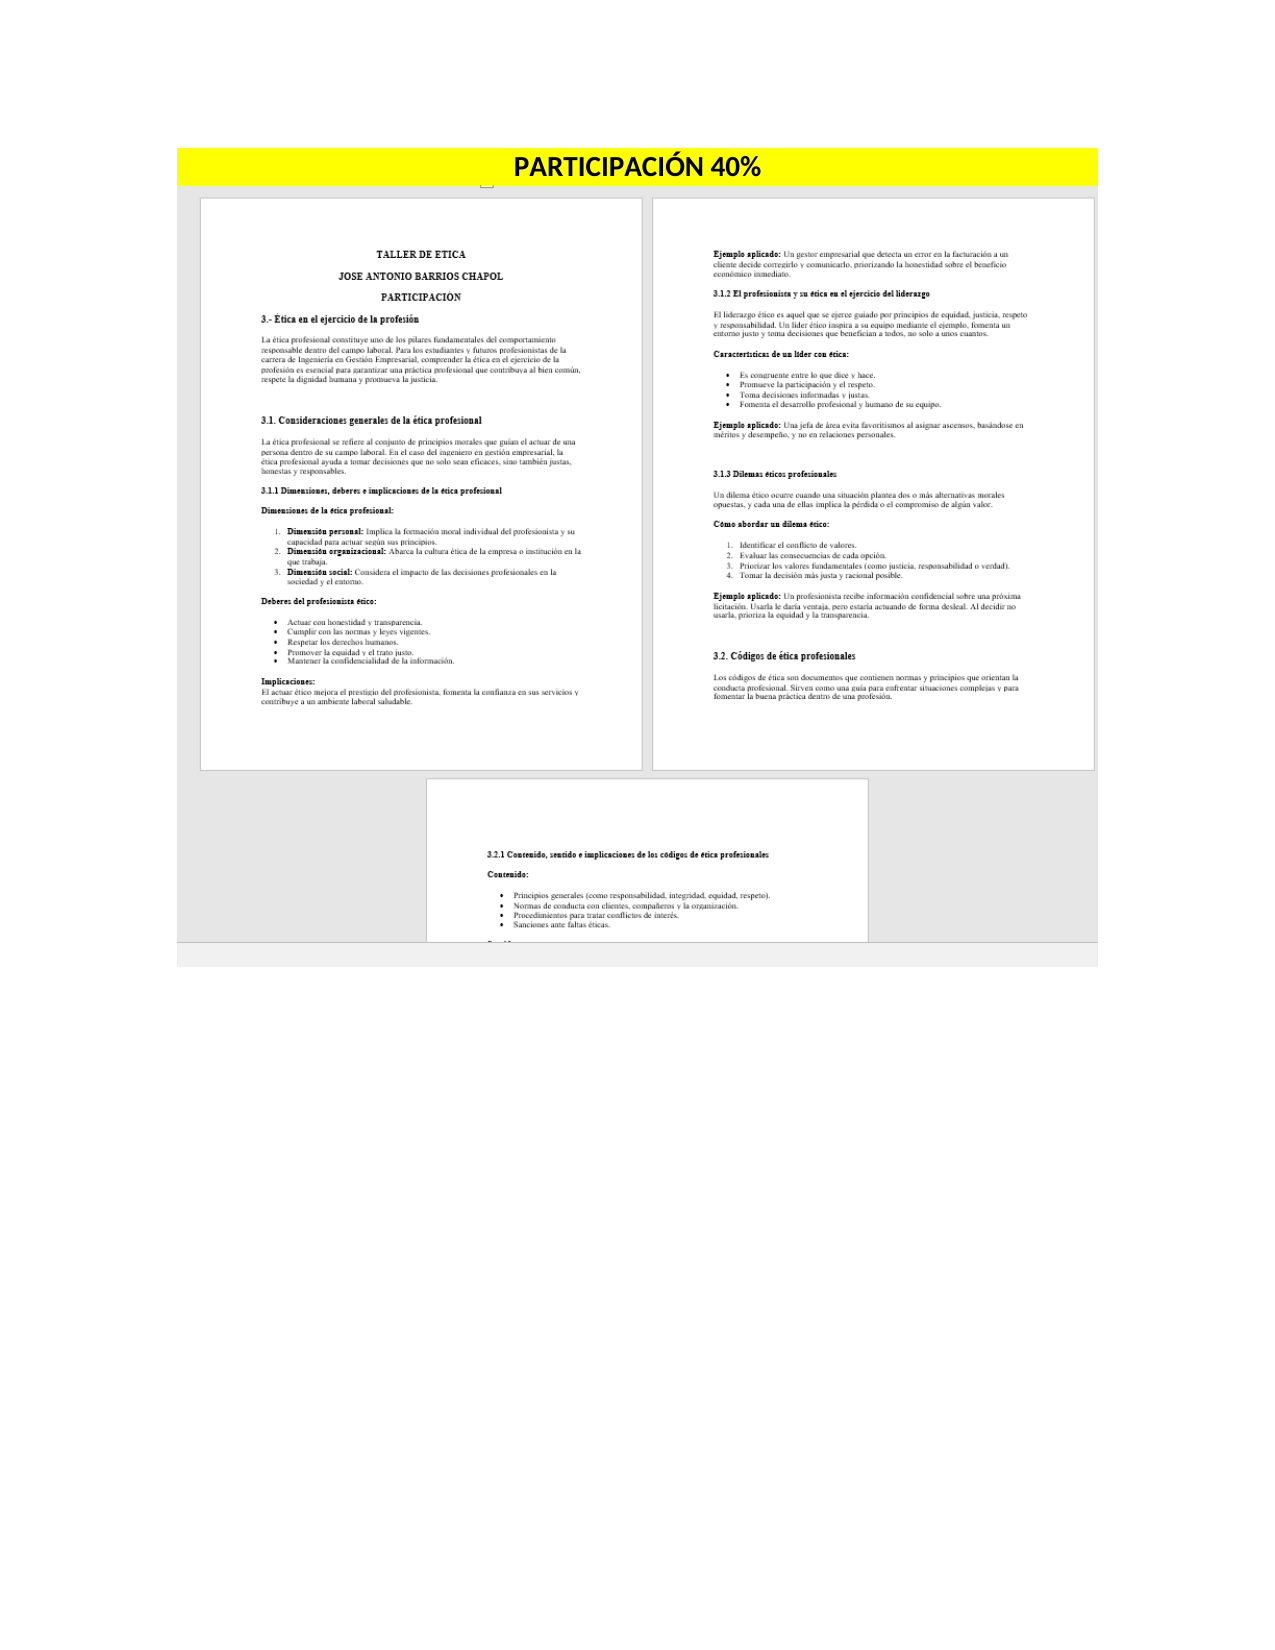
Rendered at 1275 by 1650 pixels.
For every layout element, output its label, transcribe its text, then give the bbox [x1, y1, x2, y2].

text PARTICIPACIÓN 40% [177, 148, 1098, 185]
picture [177, 185, 1098, 967]
